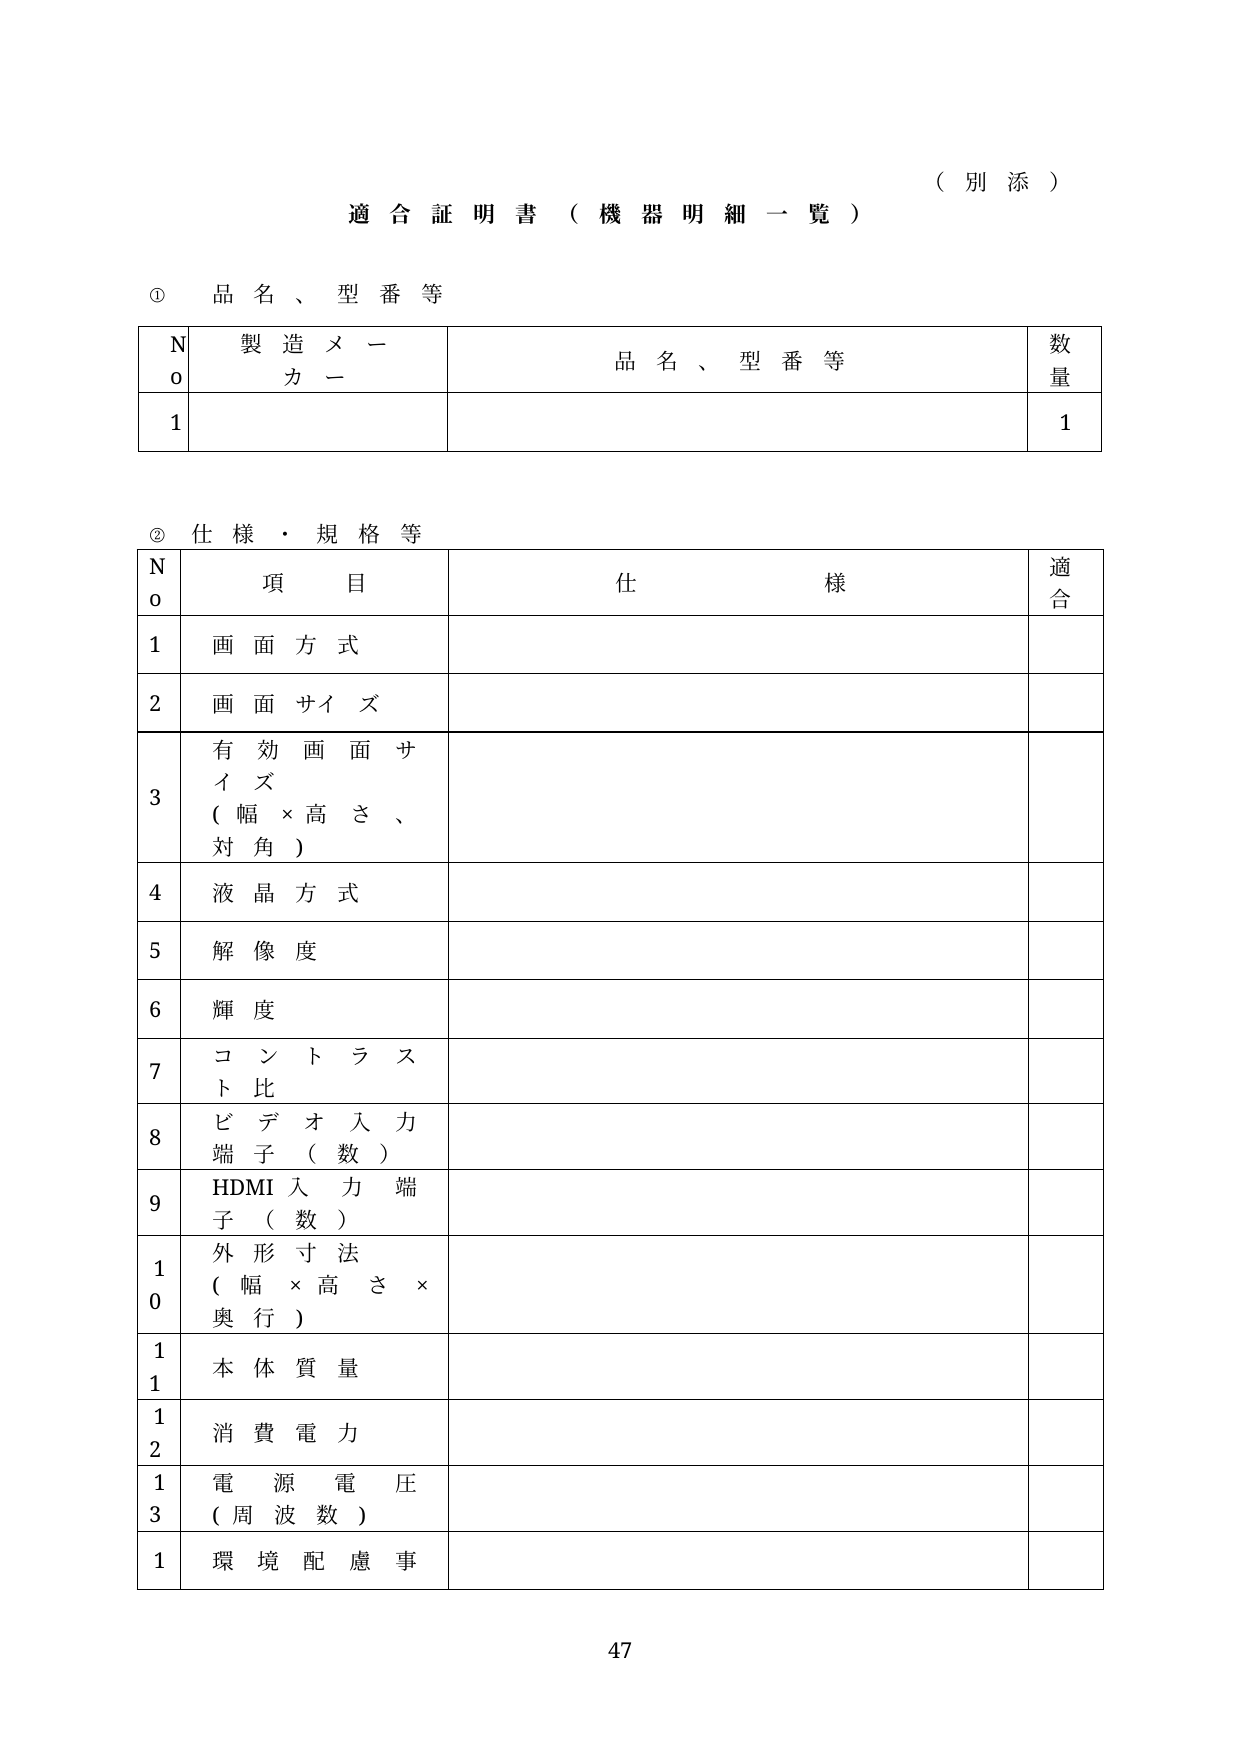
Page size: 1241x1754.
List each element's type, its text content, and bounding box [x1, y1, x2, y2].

table_cell 11 [138, 1334, 180, 1399]
table_cell [1029, 674, 1103, 731]
table_cell 電源電圧(周波数) [181, 1466, 448, 1531]
table_cell [1029, 1334, 1103, 1399]
list 品名、型番等 [149, 261, 1091, 326]
table_cell [1029, 1466, 1103, 1531]
text （別添） [149, 164, 1091, 197]
table_cell 9 [138, 1170, 180, 1235]
table_cell 4 [138, 863, 180, 921]
table_cell [1029, 1039, 1103, 1103]
table_cell [1029, 1170, 1103, 1235]
table_header 品名、型番等 [448, 327, 1027, 392]
table_cell [449, 674, 1028, 731]
table_cell 画面方式 [181, 616, 448, 673]
table_cell [449, 616, 1028, 673]
table_cell [1029, 980, 1103, 1037]
table_cell [449, 1532, 1028, 1589]
table_cell 1 [139, 393, 188, 451]
table_cell 2 [138, 674, 180, 731]
table_header No [138, 550, 180, 614]
table_header No [139, 327, 188, 392]
table_cell 7 [138, 1039, 180, 1103]
table_cell 3 [138, 733, 180, 862]
table_cell ビデオ入力端子（数） [181, 1104, 448, 1169]
table_cell 本体質量 [181, 1334, 448, 1399]
table_cell [1029, 1400, 1103, 1465]
table_header 仕 様 [449, 550, 1028, 614]
table_cell 画面サイズ [181, 674, 448, 731]
table_header 数量 [1028, 327, 1101, 392]
table_cell 14 [138, 1532, 180, 1589]
table_cell 外形寸法 (幅×高さ×奥行) [181, 1236, 448, 1333]
table_header 適合 [1029, 550, 1103, 614]
text 適合証明書（機器明細一覧） [149, 197, 1091, 229]
table_cell [1029, 1104, 1103, 1169]
table_cell [449, 980, 1028, 1037]
table_header 項 目 [181, 550, 448, 614]
table_cell [449, 1400, 1028, 1465]
table_cell [449, 922, 1028, 979]
table_cell 10 [138, 1236, 180, 1333]
table_cell [449, 1236, 1028, 1333]
table_cell [449, 1334, 1028, 1399]
table_cell 液晶方式 [181, 863, 448, 921]
table_cell [1029, 616, 1103, 673]
table_cell [1029, 1236, 1103, 1333]
table_cell [449, 733, 1028, 862]
table_cell [449, 1039, 1028, 1103]
table_cell 12 [138, 1400, 180, 1465]
table_cell [1029, 1532, 1103, 1589]
table_header 製造メーカー [189, 327, 447, 392]
table_cell [449, 1170, 1028, 1235]
table_cell [189, 393, 447, 451]
table_cell HDMI入力端子（数） [181, 1170, 448, 1235]
table_cell [449, 1466, 1028, 1531]
table_cell 輝度 [181, 980, 448, 1037]
table_cell 環境配慮事項 [181, 1532, 448, 1589]
table_cell 13 [138, 1466, 180, 1531]
table_cell [449, 863, 1028, 921]
table_cell [1029, 863, 1103, 921]
list 仕様・規格等 [149, 516, 1091, 549]
table_cell 8 [138, 1104, 180, 1169]
table_cell 6 [138, 980, 180, 1037]
table_cell [1029, 922, 1103, 979]
table_cell コントラスト比 [181, 1039, 448, 1103]
table_cell 有効画面サイズ (幅×高さ、対角) [181, 733, 448, 862]
table_cell [449, 1104, 1028, 1169]
table_cell [448, 393, 1027, 451]
table_cell 1 [138, 616, 180, 673]
table_cell 消費電力 [181, 1400, 448, 1465]
table_cell [1029, 733, 1103, 862]
table_cell 解像度 [181, 922, 448, 979]
table_cell 1 [1028, 393, 1101, 451]
table_cell 5 [138, 922, 180, 979]
